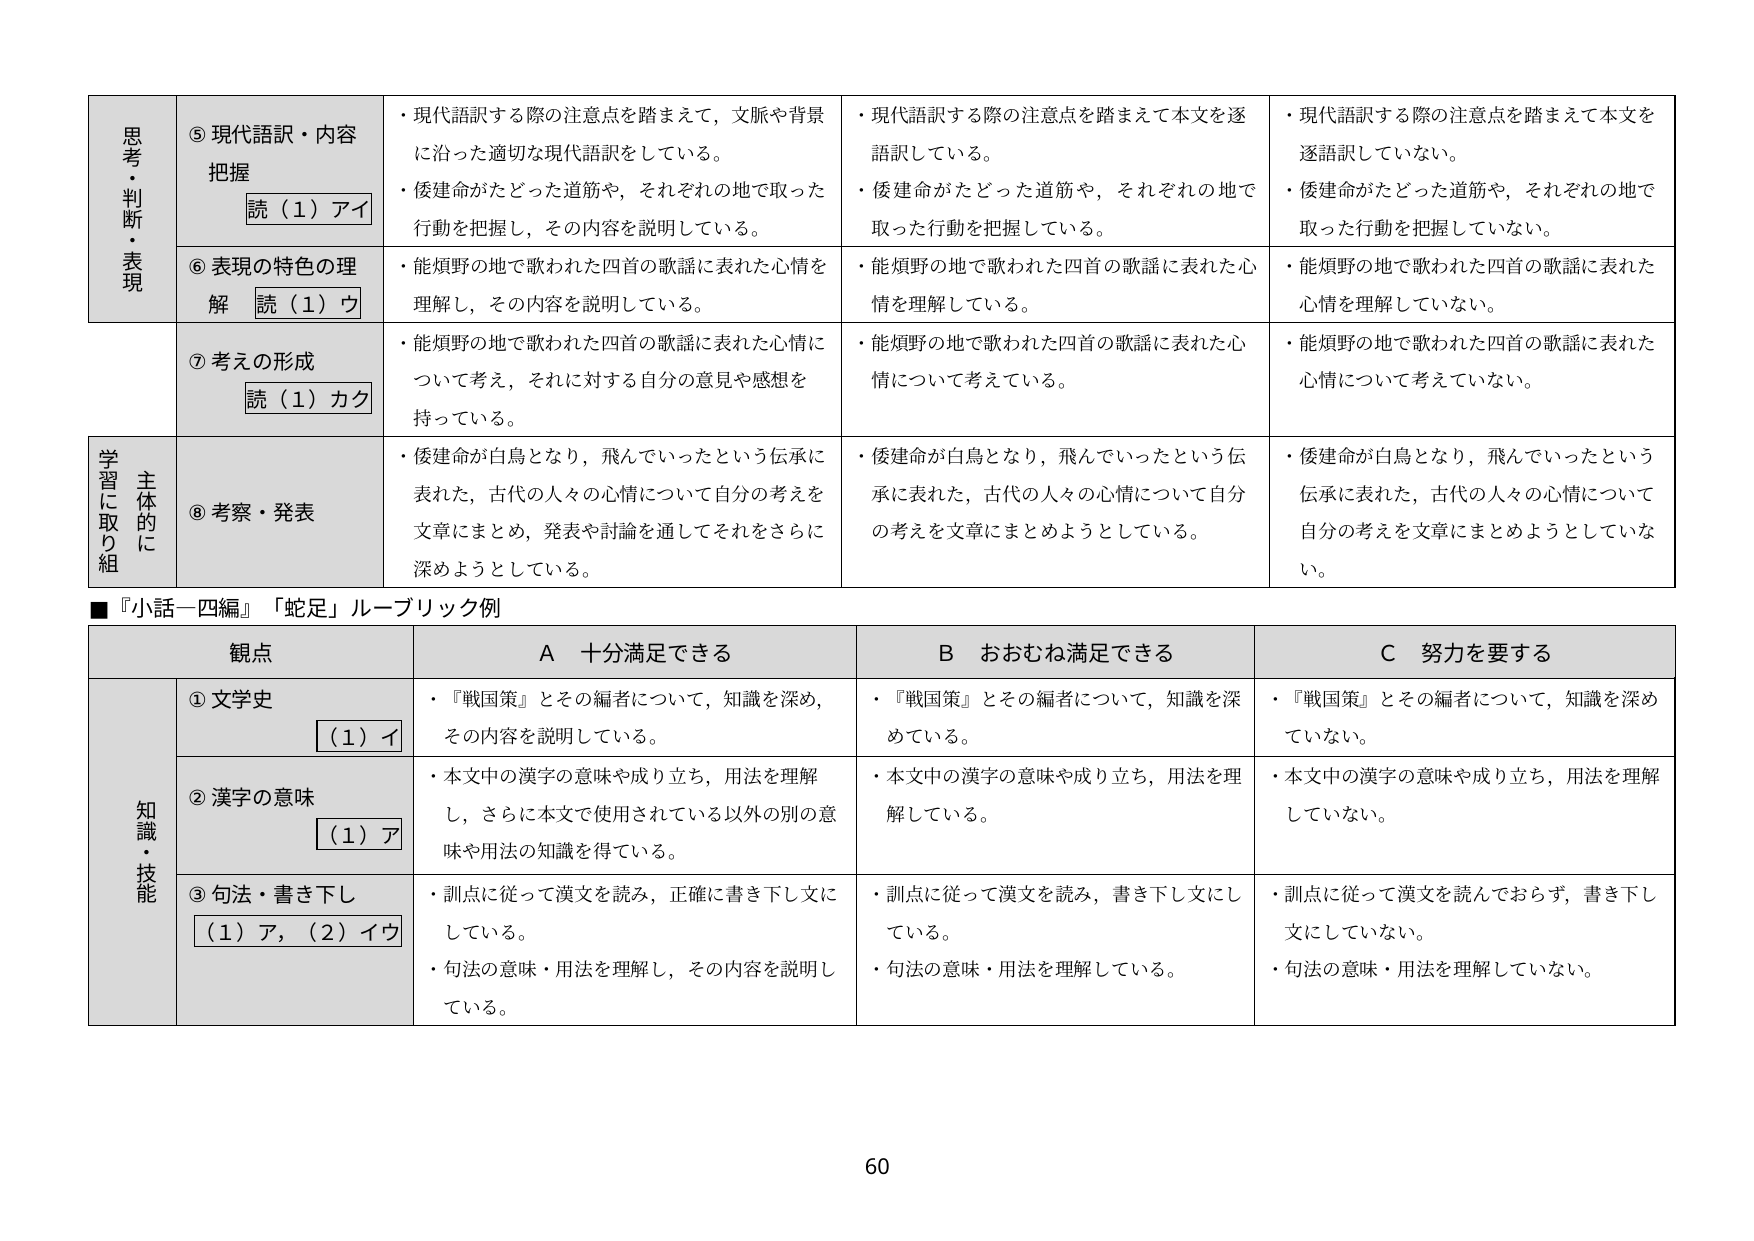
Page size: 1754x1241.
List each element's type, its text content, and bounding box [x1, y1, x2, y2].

text ■『小話―四編』「蛇足」ルーブリック例 [89, 588, 1665, 625]
table_cell ・能煩野の地で歌われた四首の歌謡に表れた心情を理解している。 [842, 247, 1269, 322]
table_cell ・能煩野の地で歌われた四首の歌謡に表れた心情について考えている。 [842, 323, 1269, 436]
table_header Ｃ 努力を要する [1255, 626, 1675, 678]
table_cell ⑦考えの形成 読（１）カク [177, 323, 383, 436]
table_cell ・本文中の漢字の意味や成り立ち，用法を理解し，さらに本文で使用されている以外の別の意味や用法の知識を得ている。 [414, 757, 856, 874]
table_cell ・『戦国策』とその編者について，知識を深めていない。 [1255, 679, 1674, 756]
table_cell ・本文中の漢字の意味や成り立ち，用法を理解している。 [857, 757, 1254, 874]
table_cell ・能煩野の地で歌われた四首の歌謡に表れた心情を理解し，その内容を説明している。 [384, 247, 841, 322]
table_cell ・現代語訳する際の注意点を踏まえて本文を逐語訳している。 ・倭建命がたどった道筋や，それぞれの地で取った行動を把握している。 [842, 96, 1269, 246]
table_header 観点 [89, 626, 413, 678]
table_cell 知識・技能 [89, 679, 176, 1025]
table_cell ・能煩野の地で歌われた四首の歌謡に表れた心情について考えていない。 [1270, 323, 1674, 436]
table_cell ②漢字の意味 （１）ア [177, 757, 413, 874]
table_cell ・現代語訳する際の注意点を踏まえて，文脈や背景に沿った適切な現代語訳をしている。 ・倭建命がたどった道筋や，それぞれの地で取った行動を把握し，その内容を説明している。 [384, 96, 841, 246]
table_cell ⑥表現の特色の理解 読（１）ウ [177, 247, 383, 322]
table_cell 主体的に 学習に取り組む態度 [89, 437, 176, 587]
table_cell ・倭建命が白鳥となり，飛んでいったという伝承に表れた，古代の人々の心情について自分の考えを文章にまとめようとしていない。 [1270, 437, 1674, 587]
table_cell ⑤現代語訳・内容把握 読（１）アイ [177, 96, 383, 246]
table_cell ・能煩野の地で歌われた四首の歌謡に表れた心情について考え，それに対する自分の意見や感想を持っている。 [384, 323, 841, 436]
table_cell ①文学史 （１）イ [177, 679, 413, 756]
table_cell ・本文中の漢字の意味や成り立ち，用法を理解していない。 [1255, 757, 1674, 874]
table_cell 思考・判断・表現 [89, 96, 176, 322]
table_cell ・訓点に従って漢文を読み，正確に書き下し文にしている。 ・句法の意味・用法を理解し，その内容を説明している。 [414, 875, 856, 1025]
table_cell ・倭建命が白鳥となり，飛んでいったという伝承に表れた，古代の人々の心情について自分の考えを文章にまとめ，発表や討論を通してそれをさらに深めようとしている。 [384, 437, 841, 587]
table_cell ・訓点に従って漢文を読んでおらず，書き下し文にしていない。 ・句法の意味・用法を理解していない。 [1255, 875, 1674, 1025]
table_cell ⑧考察・発表 [177, 437, 383, 587]
table_header Ａ 十分満足できる [414, 626, 856, 678]
table_cell ・倭建命が白鳥となり，飛んでいったという伝承に表れた，古代の人々の心情について自分の考えを文章にまとめようとしている。 [842, 437, 1269, 587]
table_header Ｂ おおむね満足できる [857, 626, 1254, 678]
table_cell ・訓点に従って漢文を読み，書き下し文にしている。 ・句法の意味・用法を理解している。 [857, 875, 1254, 1025]
table_cell ・『戦国策』とその編者について，知識を深め，その内容を説明している。 [414, 679, 856, 756]
table_cell ・現代語訳する際の注意点を踏まえて本文を逐語訳していない。 ・倭建命がたどった道筋や，それぞれの地で取った行動を把握していない。 [1270, 96, 1674, 246]
table_cell ・『戦国策』とその編者について，知識を深めている。 [857, 679, 1254, 756]
table_cell ③句法・書き下し （１）ア，（２）イウ [177, 875, 413, 1025]
table_cell ・能煩野の地で歌われた四首の歌謡に表れた心情を理解していない。 [1270, 247, 1674, 322]
